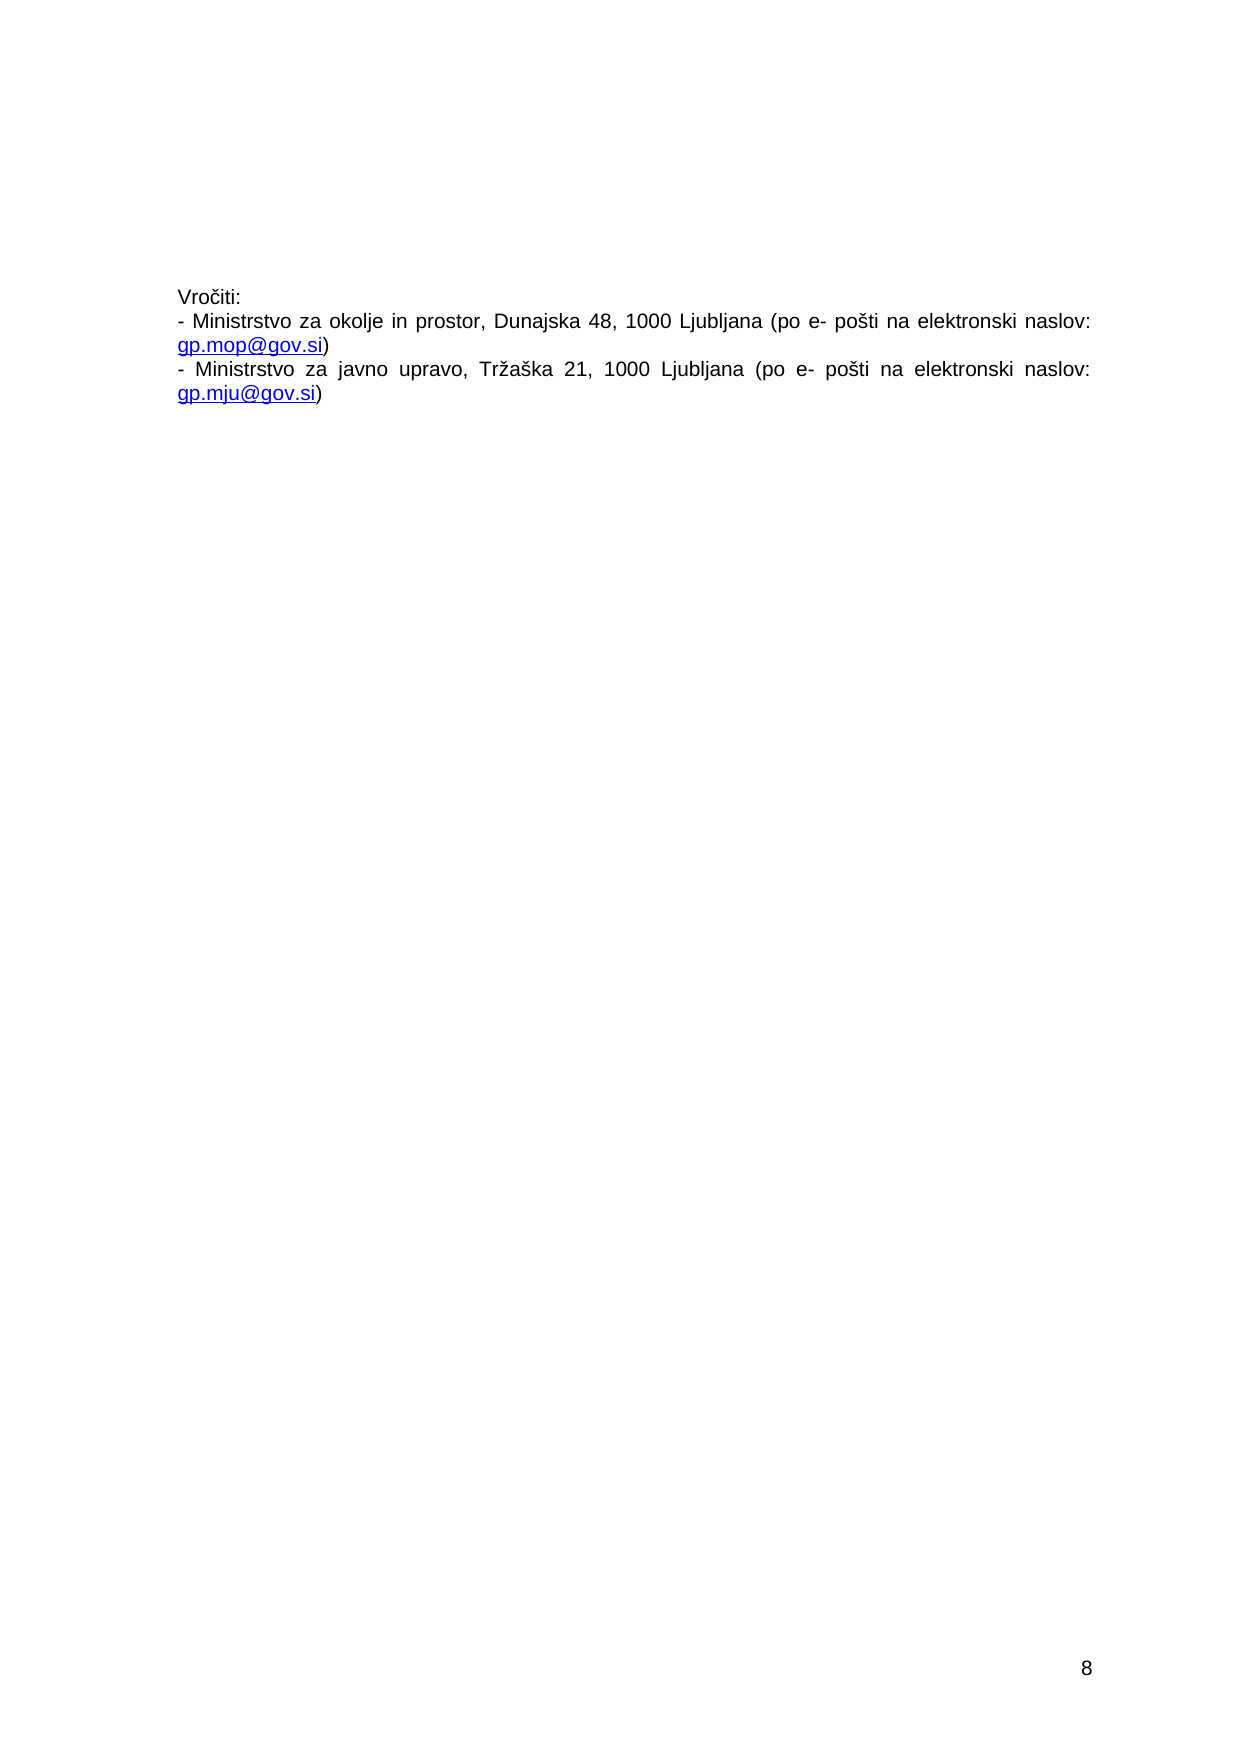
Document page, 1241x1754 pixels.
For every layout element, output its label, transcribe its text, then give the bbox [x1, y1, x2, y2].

text Vročiti: [177, 280, 1092, 309]
text - Ministrstvo za okolje in prostor, Dunajska 48, 1000 Ljubljana (po e- pošti na elektronski naslov: gp.mop@gov.si) [177, 309, 1092, 357]
text - Ministrstvo za javno upravo, Tržaška 21, 1000 Ljubljana (po e- pošti na elektronski naslov: gp.mju@gov.si) [177, 357, 1092, 405]
